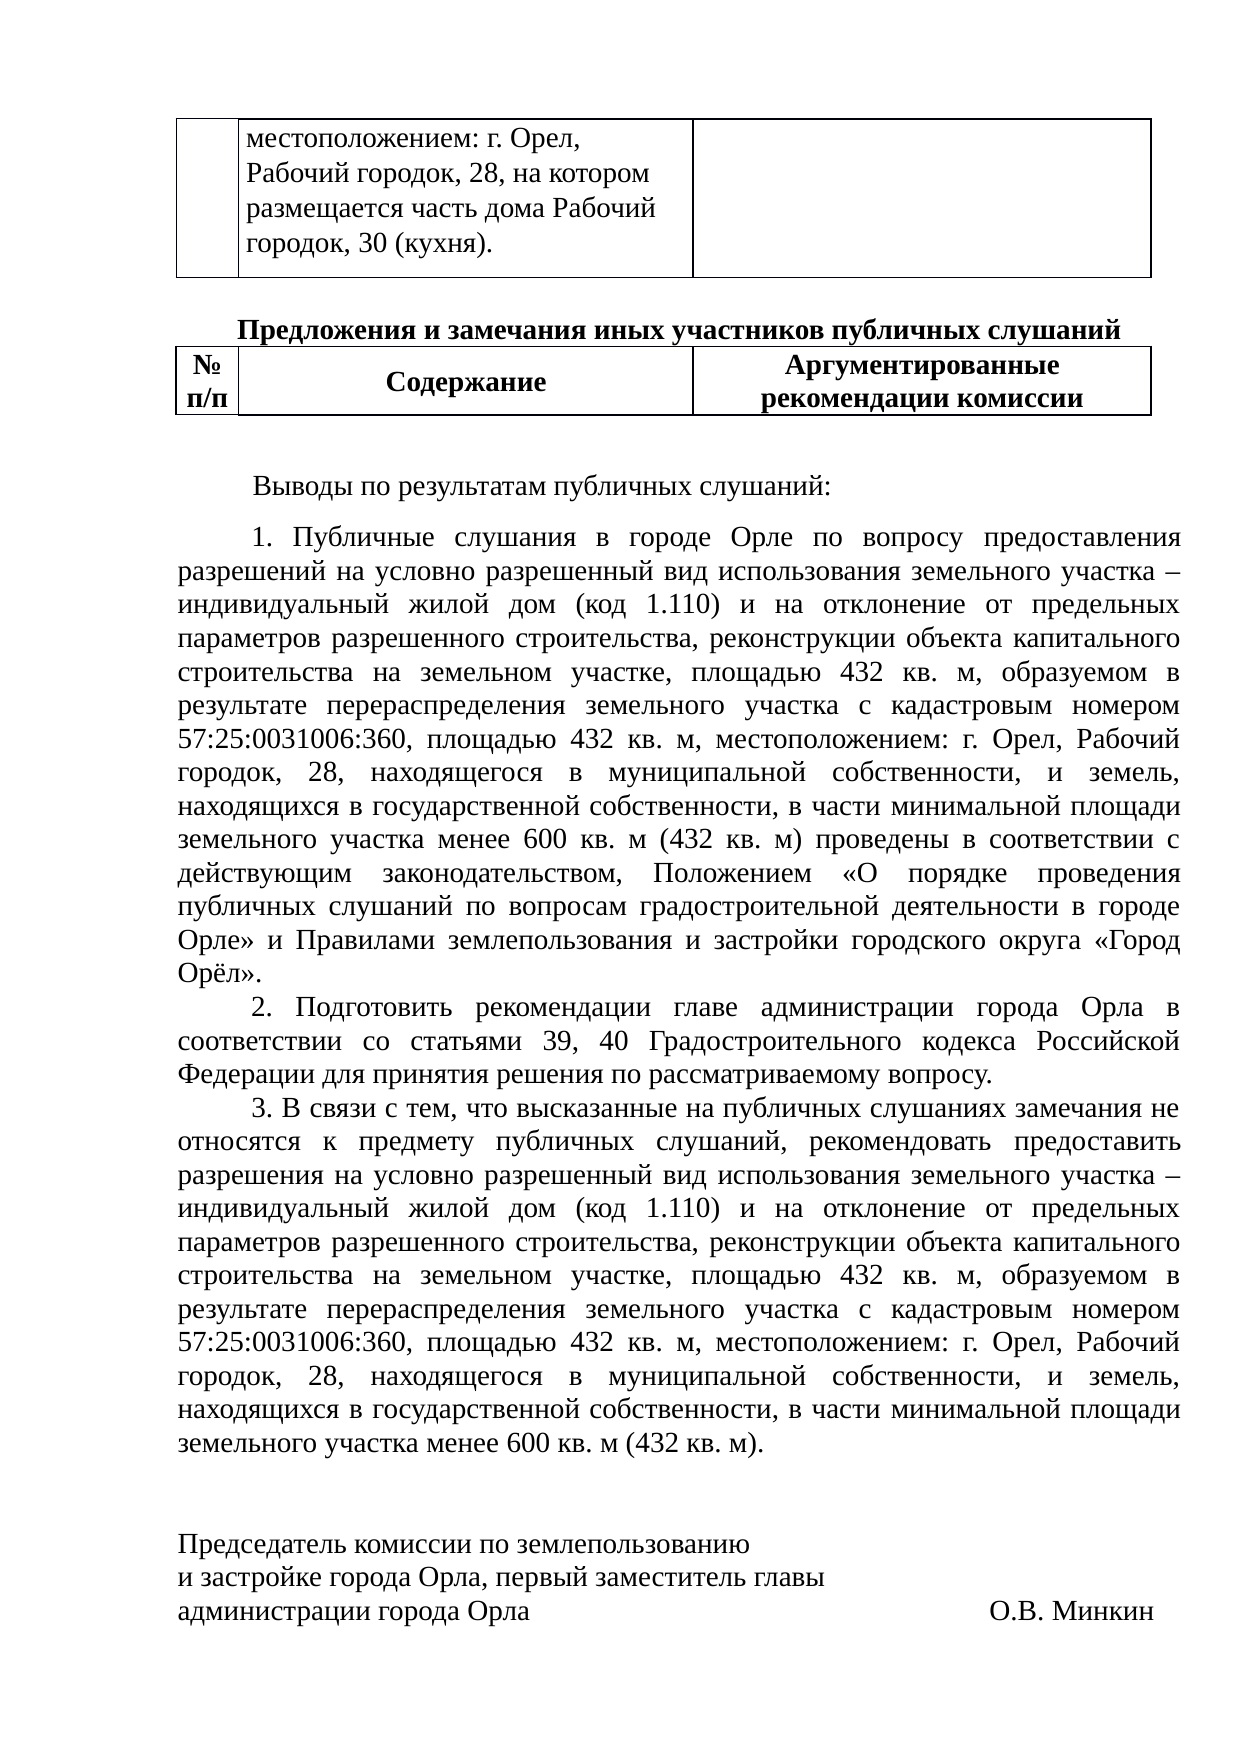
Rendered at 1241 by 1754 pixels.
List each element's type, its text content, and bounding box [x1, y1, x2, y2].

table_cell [694, 120, 1150, 277]
text 2. Подготовить рекомендации главе администрации города Орла в соответствии со статьями 39, 40 Градостроительного кодекса Российской Федерации для принятия решения по рассматриваемому вопросу. [177, 989, 1181, 1090]
text Выводы по результатам публичных слушаний: [252, 468, 1181, 501]
table_cell 4. [177, 119, 238, 277]
table_header № п/п [177, 347, 238, 414]
text 3. В связи с тем, что высказанные на публичных слушаниях замечания не относятся к предмету публичных слушаний, рекомендовать предоставить разрешения на условно разрешенный вид использования земельного участка – индивидуальный жилой дом (код 1.110) и на отклонение от предельных параметров разрешенного строительства, реконструкции объекта капитального строительства на земельном участке, площадью 432 кв. м, образуемом в результате перераспределения земельного участка с кадастровым номером 57:25:0031006:360, площадью 432 кв. м, местоположением: г. Орел, Рабочий городок, 28, находящегося в муниципальной собственности, и земель, находящихся в государственной собственности, в части минимальной площади земельного участка менее 600 кв. м (432 кв. м). [177, 1090, 1181, 1459]
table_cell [239, 120, 692, 277]
text Предложения и замечания иных участников публичных слушаний [177, 312, 1181, 346]
text и застройке города Орла, первый заместитель главы [177, 1559, 1181, 1593]
text Председатель комиссии по землепользованию [177, 1526, 1181, 1559]
text 1. Публичные слушания в городе Орле по вопросу предоставления разрешений на условно разрешенный вид использования земельного участка – индивидуальный жилой дом (код 1.110) и на отклонение от предельных параметров разрешенного строительства, реконструкции объекта капитального строительства на земельном участке, площадью 432 кв. м, образуемом в результате перераспределения земельного участка с кадастровым номером 57:25:0031006:360, площадью 432 кв. м, местоположением: г. Орел, Рабочий городок, 28, находящегося в муниципальной собственности, и земель, находящихся в государственной собственности, в части минимальной площади земельного участка менее 600 кв. м (432 кв. м) проведены в соответствии с действующим законодательством, Положением «О порядке проведения публичных слушаний по вопросам градостроительной деятельности в городе Орле» и Правилами землепользования и застройки городского округа «Город Орёл». [177, 519, 1181, 989]
table_header Содержание [239, 347, 692, 414]
text администрации города Орла О.В. Минкин [177, 1593, 1181, 1626]
table_header Аргументированные рекомендации комиссии [694, 347, 1150, 414]
